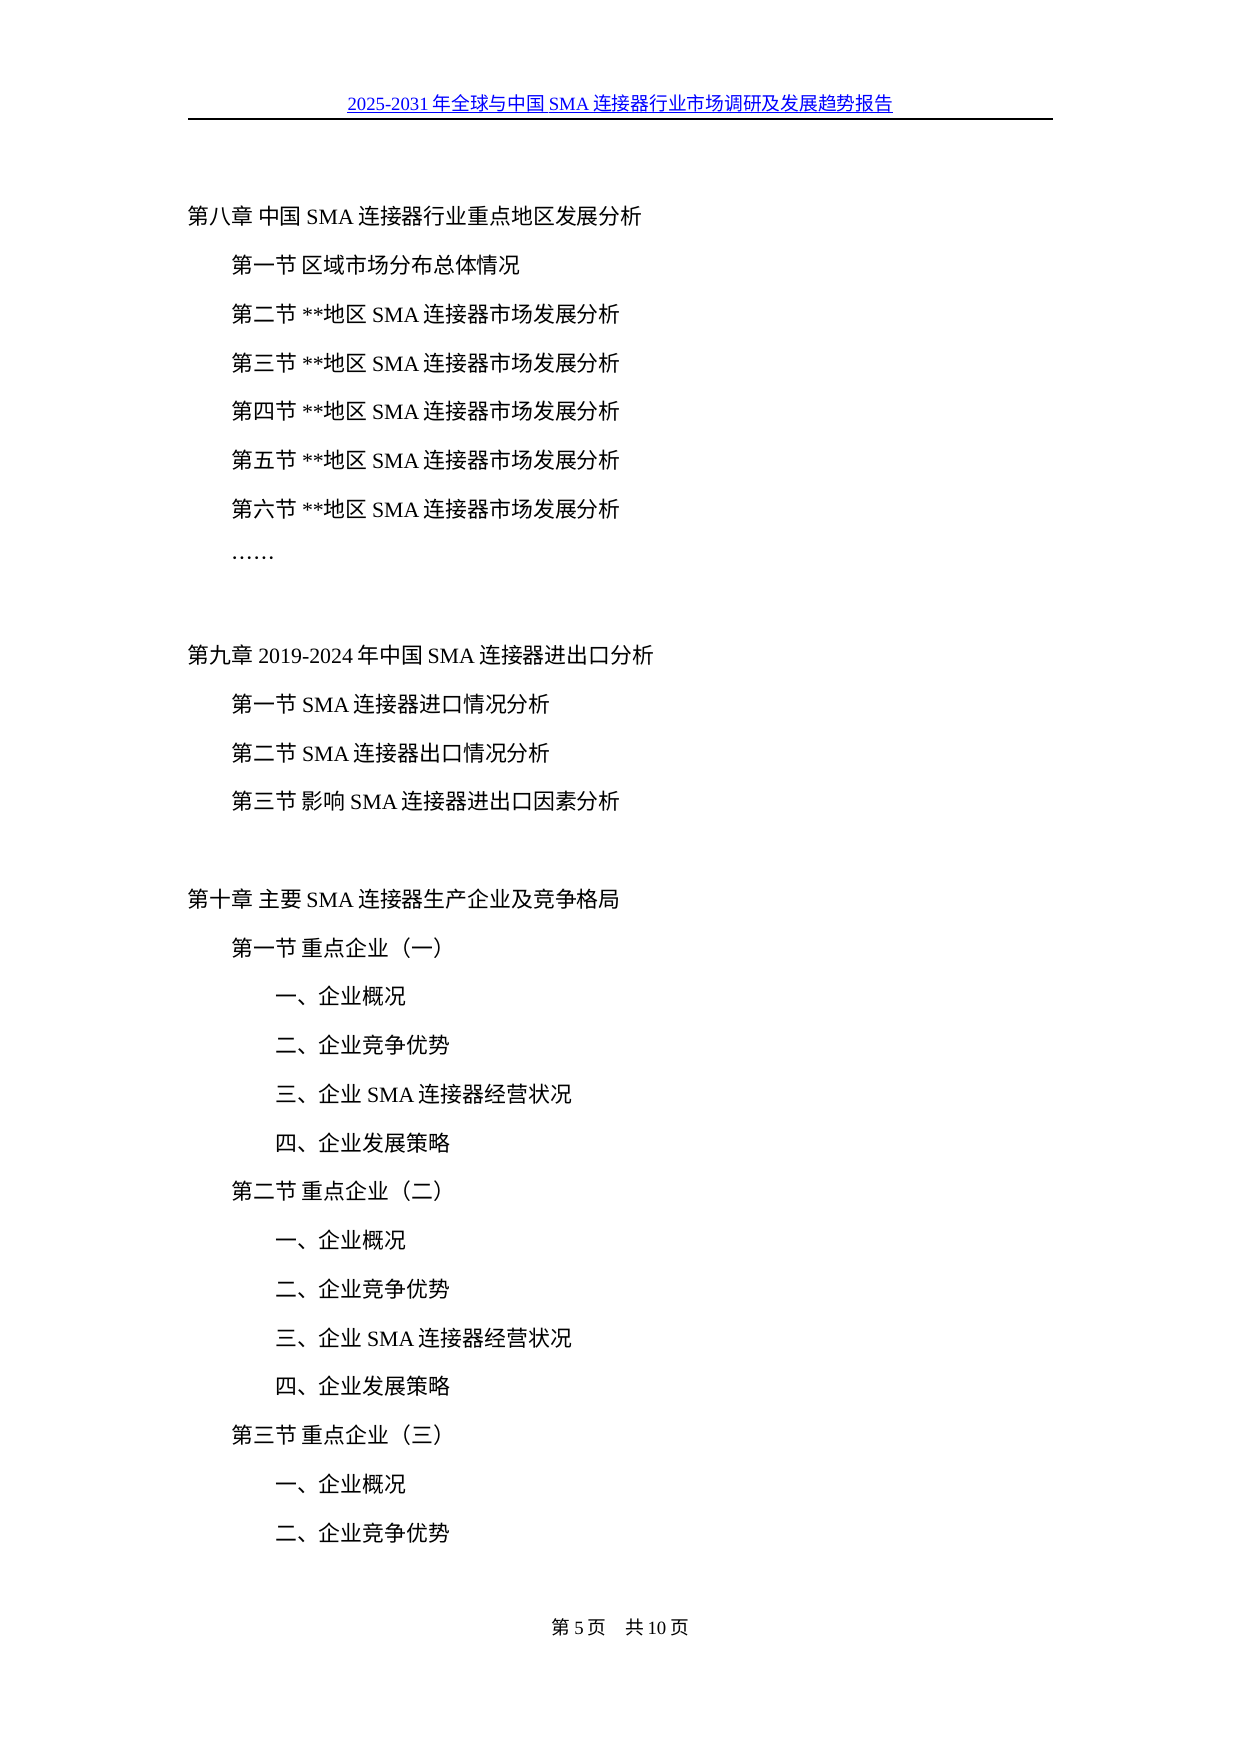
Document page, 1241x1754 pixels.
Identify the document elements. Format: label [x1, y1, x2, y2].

text [187, 150, 1053, 1548]
